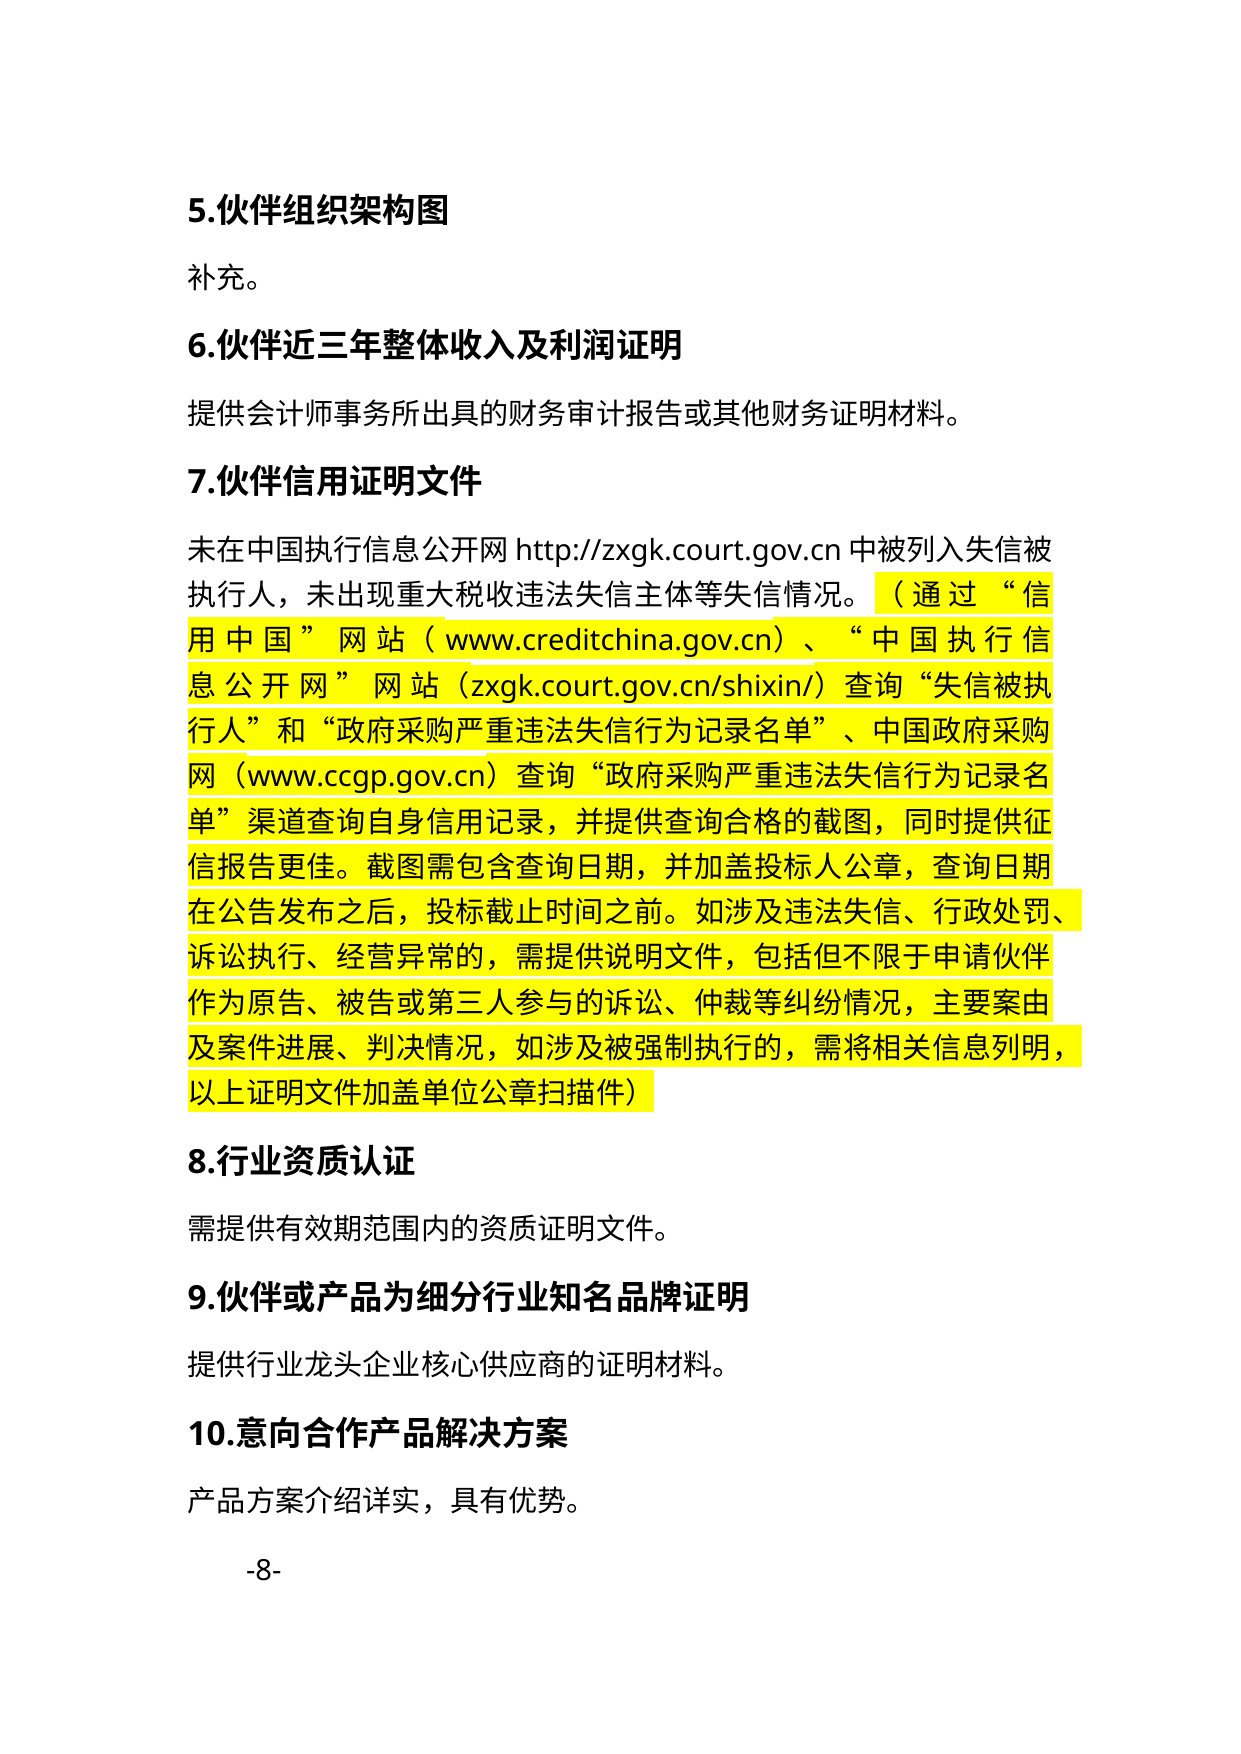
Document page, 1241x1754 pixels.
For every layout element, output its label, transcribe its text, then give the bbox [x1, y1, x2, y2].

text 5.伙伴组织架构图 [187, 162, 1053, 253]
text 6.伙伴近三年整体收入及利润证明 [187, 298, 1053, 389]
text 产品方案介绍详实，具有优势。 [187, 1476, 1053, 1522]
text 9.伙伴或产品为细分行业知名品牌证明 [187, 1250, 1053, 1340]
text 10.意向合作产品解决方案 [187, 1386, 1053, 1476]
text 需提供有效期范围内的资质证明文件。 [187, 1204, 1053, 1250]
text 7.伙伴信用证明文件 [187, 434, 1053, 525]
text 未在中国执行信息公开网http://zxgk.court.gov.cn中被列入失信被执行人，未出现重大税收违法失信主体等失信情况。（ 通 过 “ 信 用 中 国 ” 网 站（ www.creditchina.gov.cn）、“ 中 国 执 行 信 息 公 开 网 ” 网 站（zxgk.court.gov.cn/shixin/）查询“失信被执行人”和“政府采购严重违法失信行为记录名单”、中国政府采购网（www.ccgp.gov.cn）查询“政府采购严重违法失信行为记录名单”渠道查询自身信用记录，并提供查询合格的截图，同时提供征信报告更佳。截图需包含查询日期，并加盖投标人公章，查询日期在公告发布之后，投标截止时间之前。如涉及违法失信、行政处罚、诉讼执行、经营异常的，需提供说明文件，包括但不限于申请伙伴作为原告、被告或第三人参与的诉讼、仲裁等纠纷情况，主要案由及案件进展、判决情况，如涉及被强制执行的，需将相关信息列明，以上证明文件加盖单位公章扫描件） [187, 525, 1053, 1114]
text 8.行业资质认证 [187, 1114, 1053, 1204]
text 补充。 [187, 253, 1053, 298]
text 提供会计师事务所出具的财务审计报告或其他财务证明材料。 [187, 389, 1053, 434]
text 提供行业龙头企业核心供应商的证明材料。 [187, 1340, 1053, 1386]
